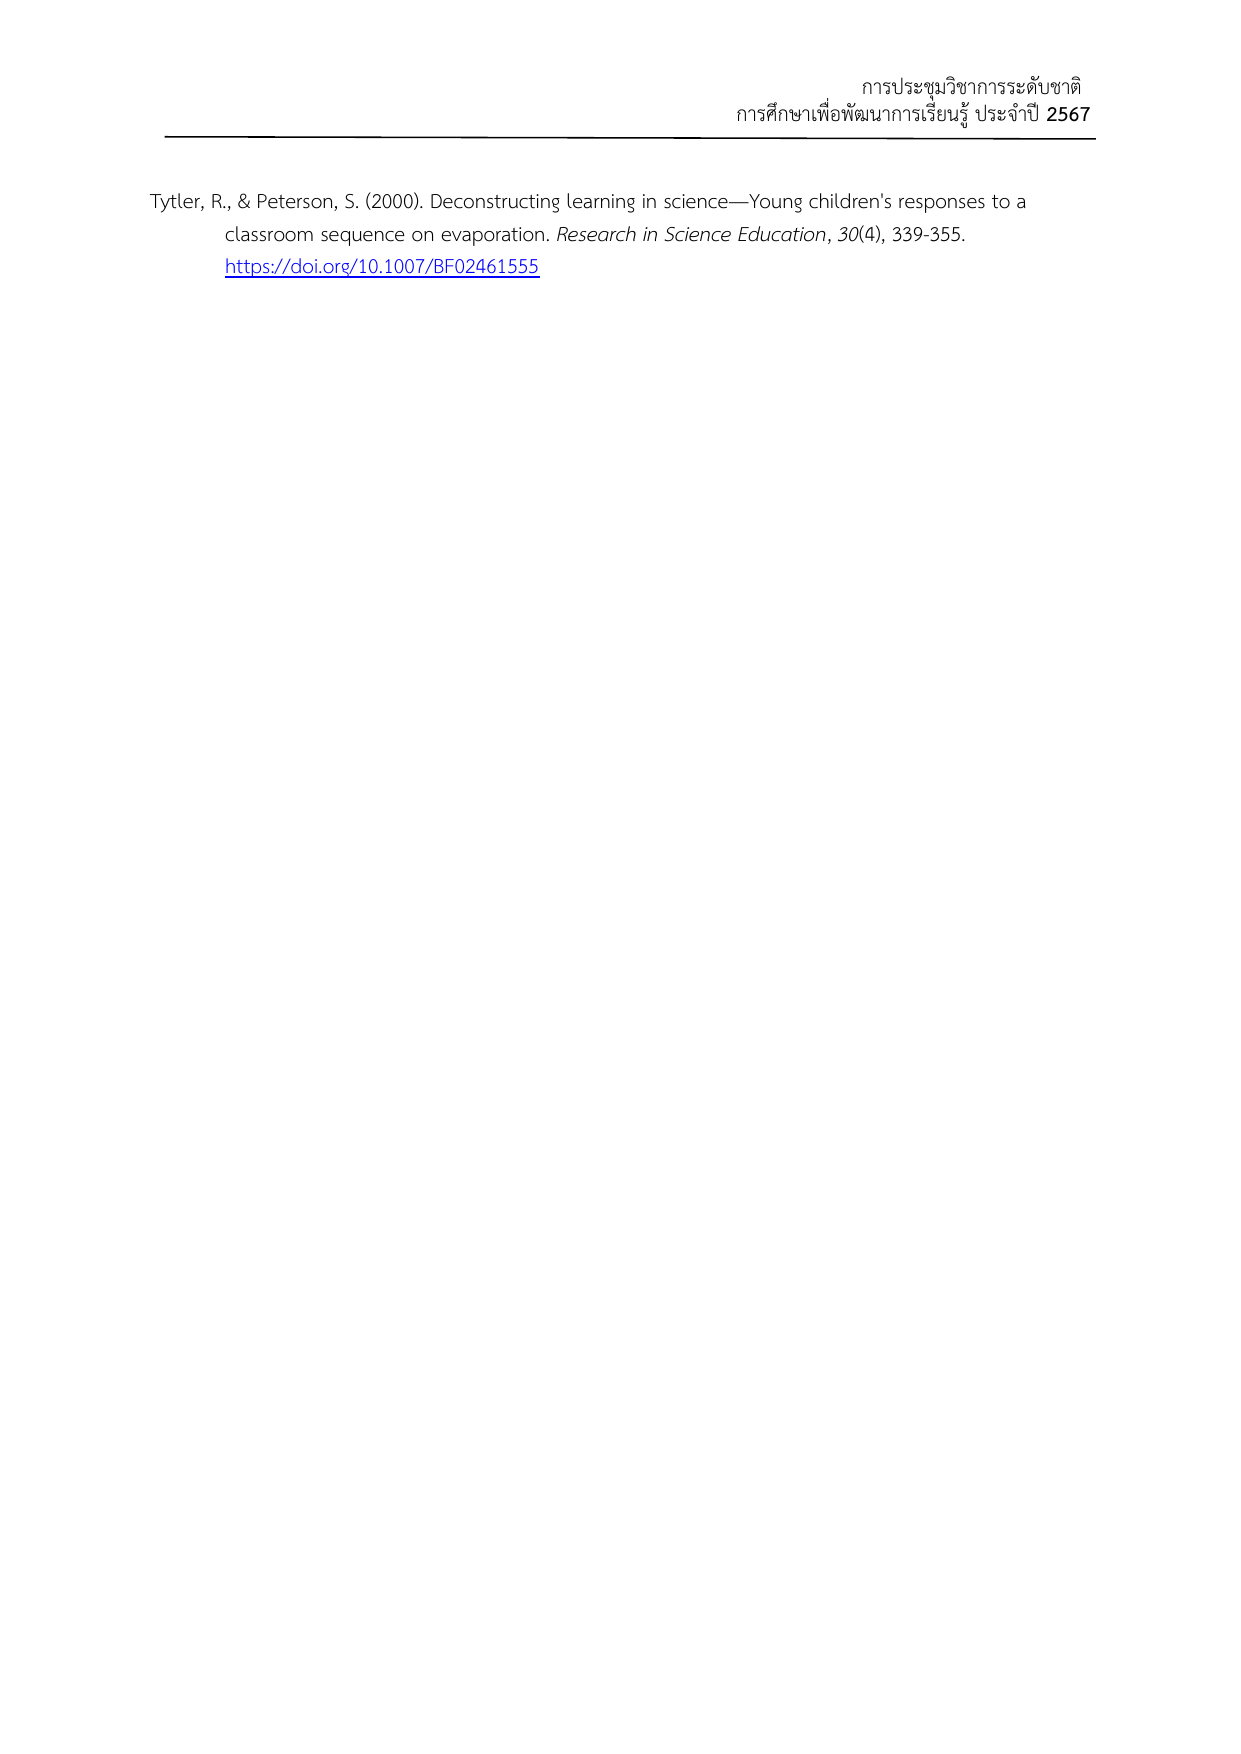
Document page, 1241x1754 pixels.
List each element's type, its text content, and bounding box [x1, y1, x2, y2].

text Tytler, R., & Peterson, S. (2000). Deconstructing learning in science—Young children's responses to a classroom sequence on evaporation. Research in Science Education, 30(4), 339-355. https://doi.org/10.1007/BF02461555 [150, 182, 1090, 281]
